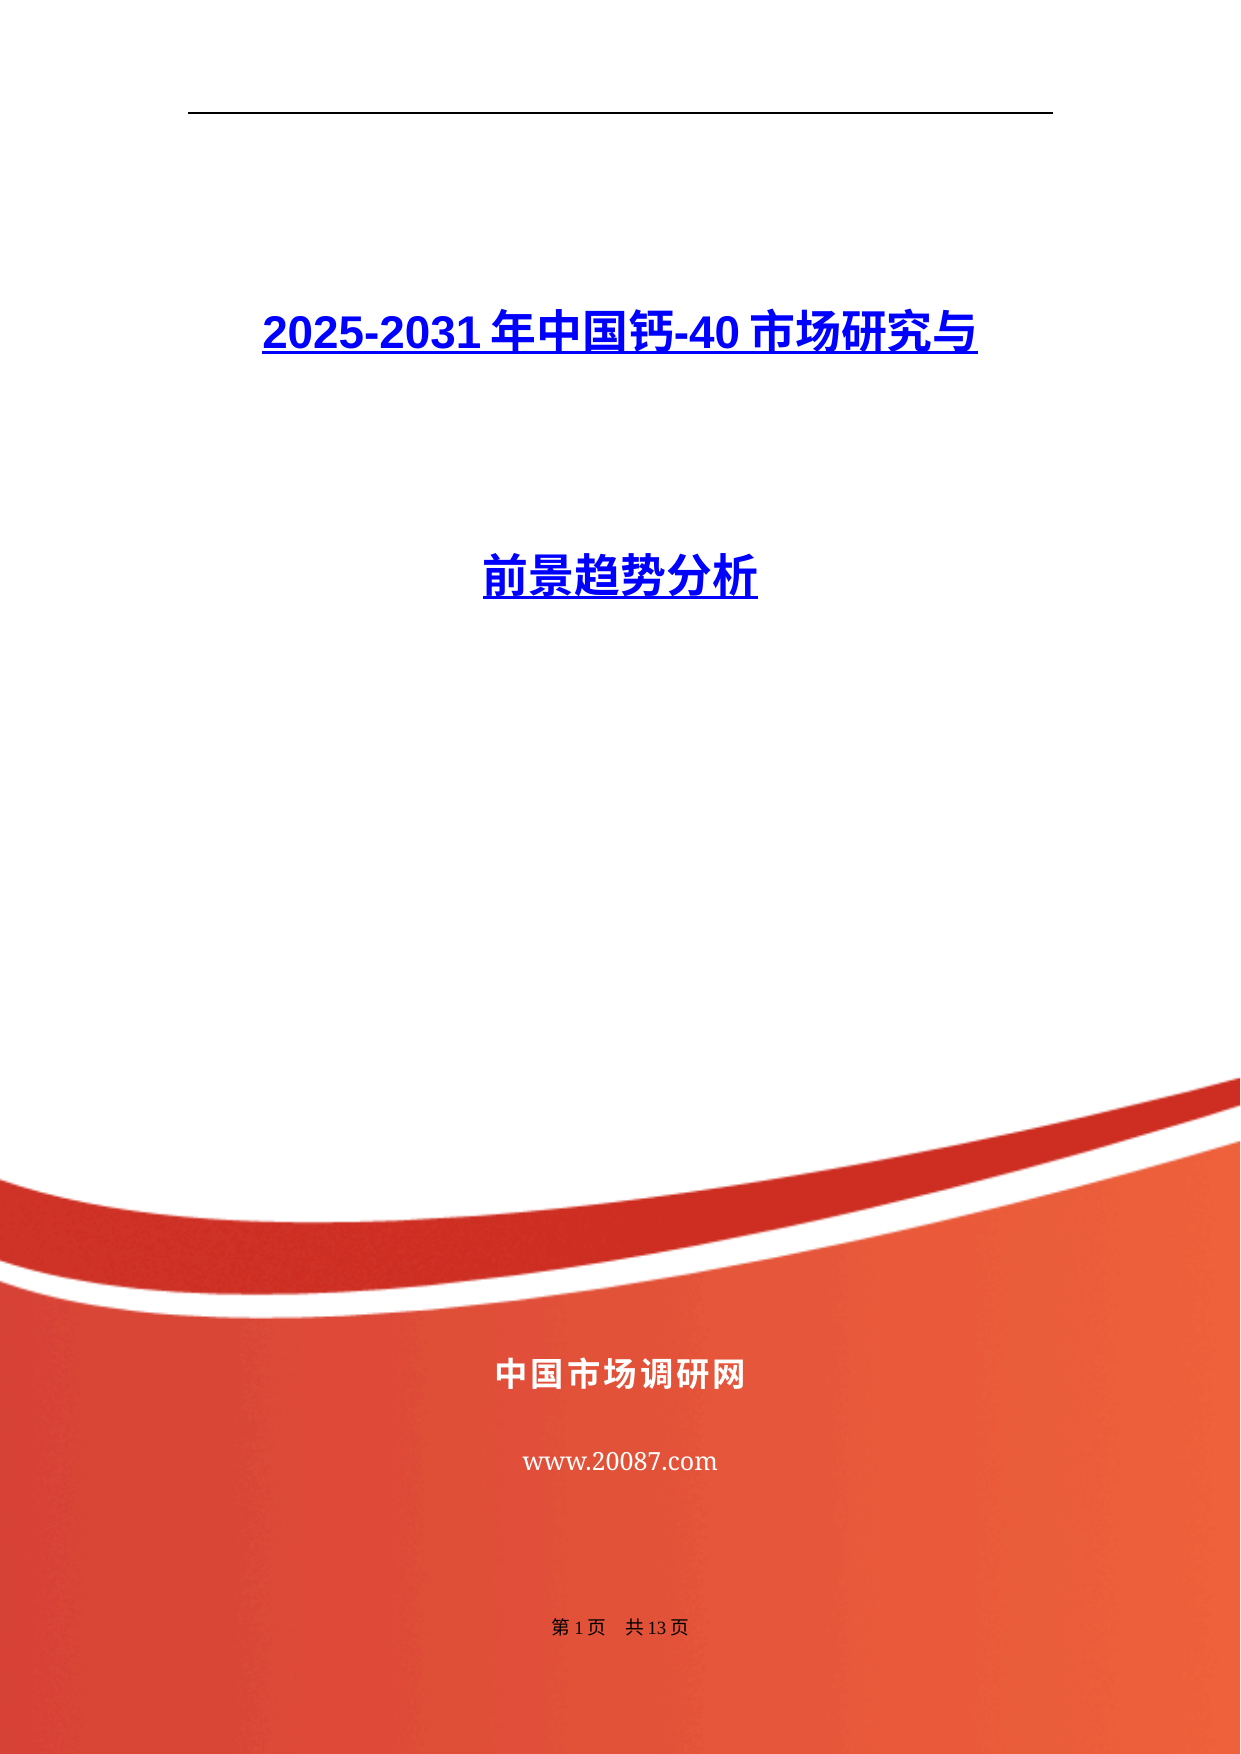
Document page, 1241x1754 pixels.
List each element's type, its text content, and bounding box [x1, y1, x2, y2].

picture [0, 1006, 1241, 1754]
table_header 2025-2031年中国钙-40市场研究与前景趋势分析 [188, 207, 1053, 773]
subtitle 中国市场调研网 [187, 1339, 1053, 1404]
text www.20087.com [187, 1428, 1053, 1493]
